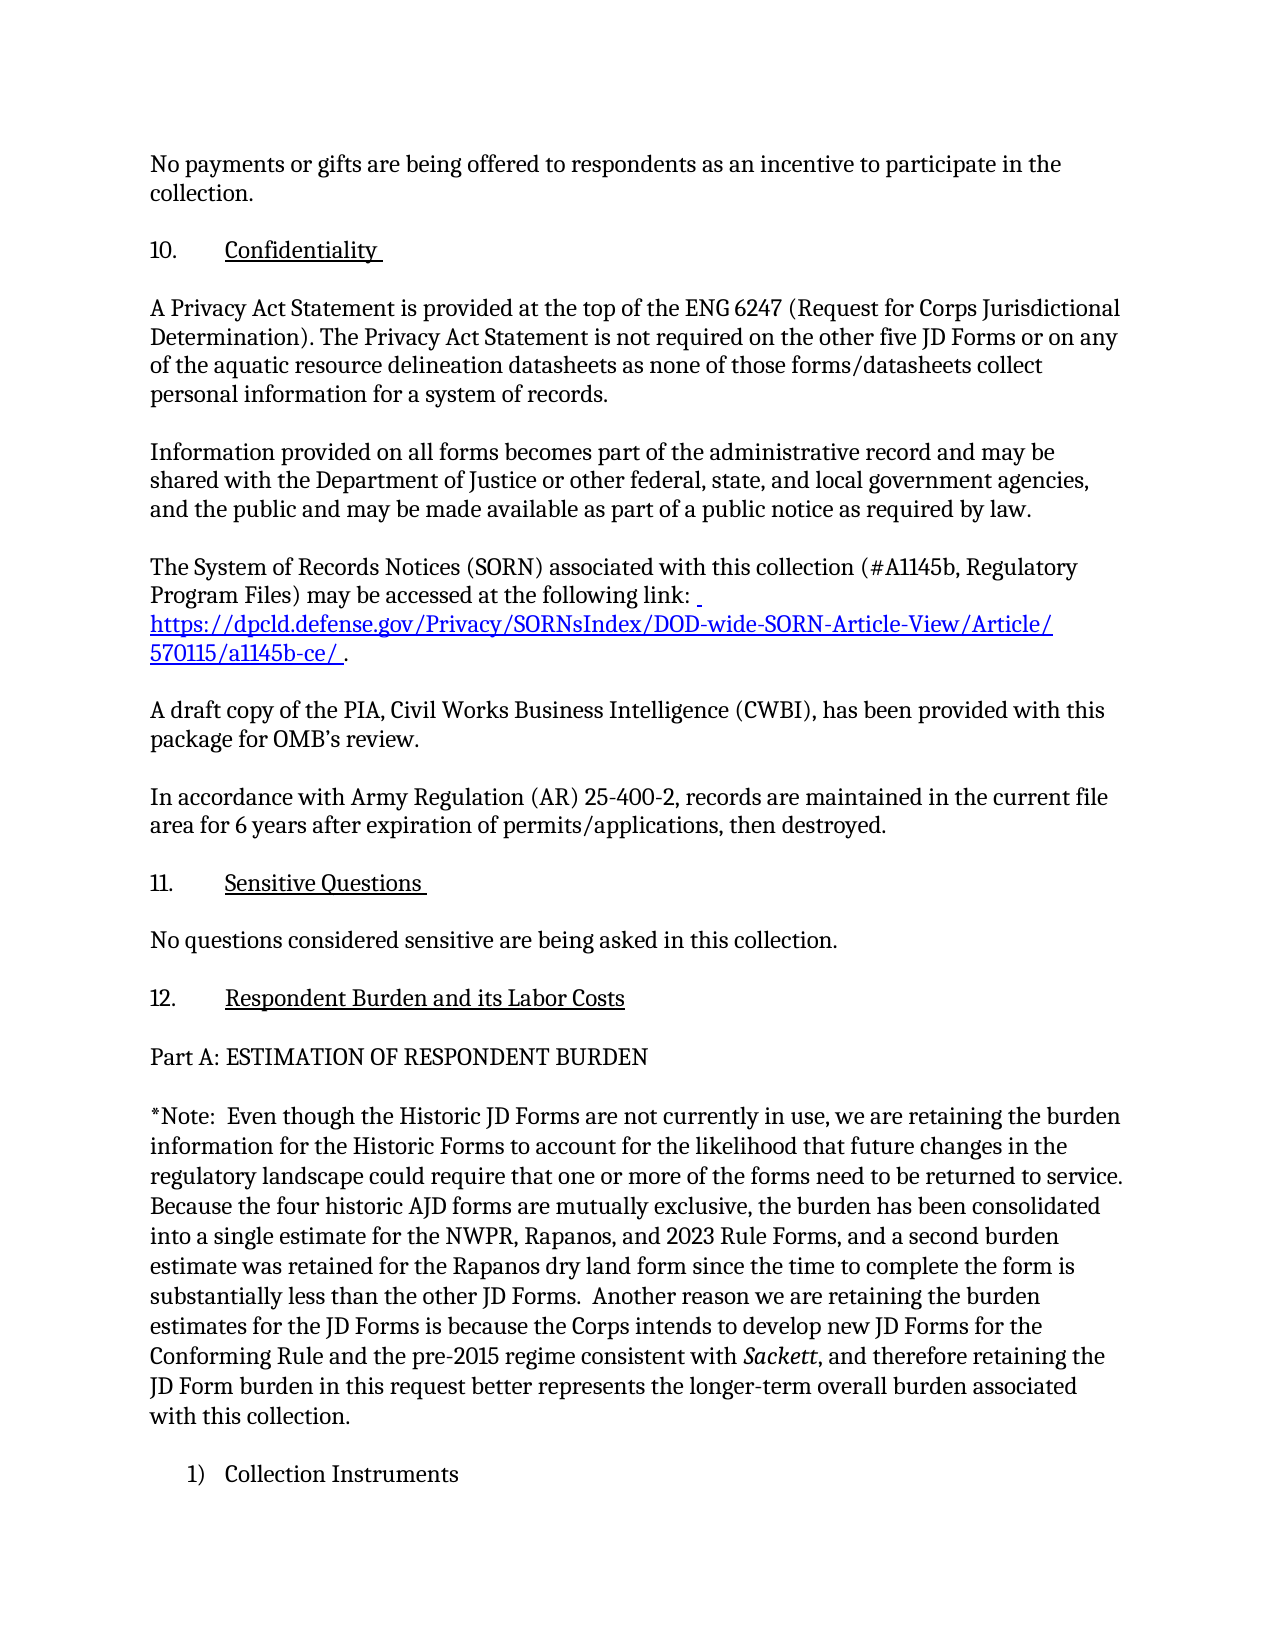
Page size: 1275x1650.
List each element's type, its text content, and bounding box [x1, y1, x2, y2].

text No questions considered sensitive are being asked in this collection. [150, 926, 1125, 955]
text In accordance with Army Regulation (AR) 25-400-2, records are maintained in the current file area for 6 years after expiration of permits/applications, then destroyed. [150, 782, 1125, 840]
text A draft copy of the PIA, Civil Works Business Intelligence (CWBI), has been provided with this package for OMB’s review. [150, 696, 1125, 754]
text 12. Respondent Burden and its Labor Costs [150, 984, 1125, 1012]
text A Privacy Act Statement is provided at the top of the ENG 6247 (Request for Corps Jurisdictional Determination). The Privacy Act Statement is not required on the other five JD Forms or on any of the aquatic resource delineation datasheets as none of those forms/datasheets collect personal information for a system of records. [150, 294, 1127, 409]
list Collection Instruments [187, 1459, 1125, 1488]
text Part A: ESTIMATION OF RESPONDENT BURDEN [150, 1042, 1125, 1072]
text The System of Records Notices (SORN) associated with this collection (#A1145b, Regulatory Program Files) may be accessed at the following link: https://dpcld.defense.gov/Privacy/SORNsIndex/DOD-wide-SORN-Article-View/Article/570115/a1145b-ce/ . [150, 552, 1127, 667]
text 10. Confidentiality [150, 236, 1125, 265]
text No payments or gifts are being offered to respondents as an incentive to participate in the collection. [150, 150, 1125, 207]
text 11. Sensitive Questions [150, 869, 1125, 897]
text Information provided on all forms becomes part of the administrative record and may be shared with the Department of Justice or other federal, state, and local government agencies, and the public and may be made available as part of a public notice as required by law. [150, 437, 1127, 524]
text *Note: Even though the Historic JD Forms are not currently in use, we are retaining the burden information for the Historic Forms to account for the likelihood that future changes in the regulatory landscape could require that one or more of the forms need to be returned to service. Because the four historic AJD forms are mutually exclusive, the burden has been consolidated into a single estimate for the NWPR, Rapanos, and 2023 Rule Forms, and a second burden estimate was retained for the Rapanos dry land form since the time to complete the form is substantially less than the other JD Forms. Another reason we are retaining the burden estimates for the JD Forms is because the Corps intends to develop new JD Forms for the Conforming Rule and the pre-2015 regime consistent with Sackett, and therefore retaining the JD Form burden in this request better represents the longer-term overall burden associated with this collection. [150, 1101, 1125, 1431]
